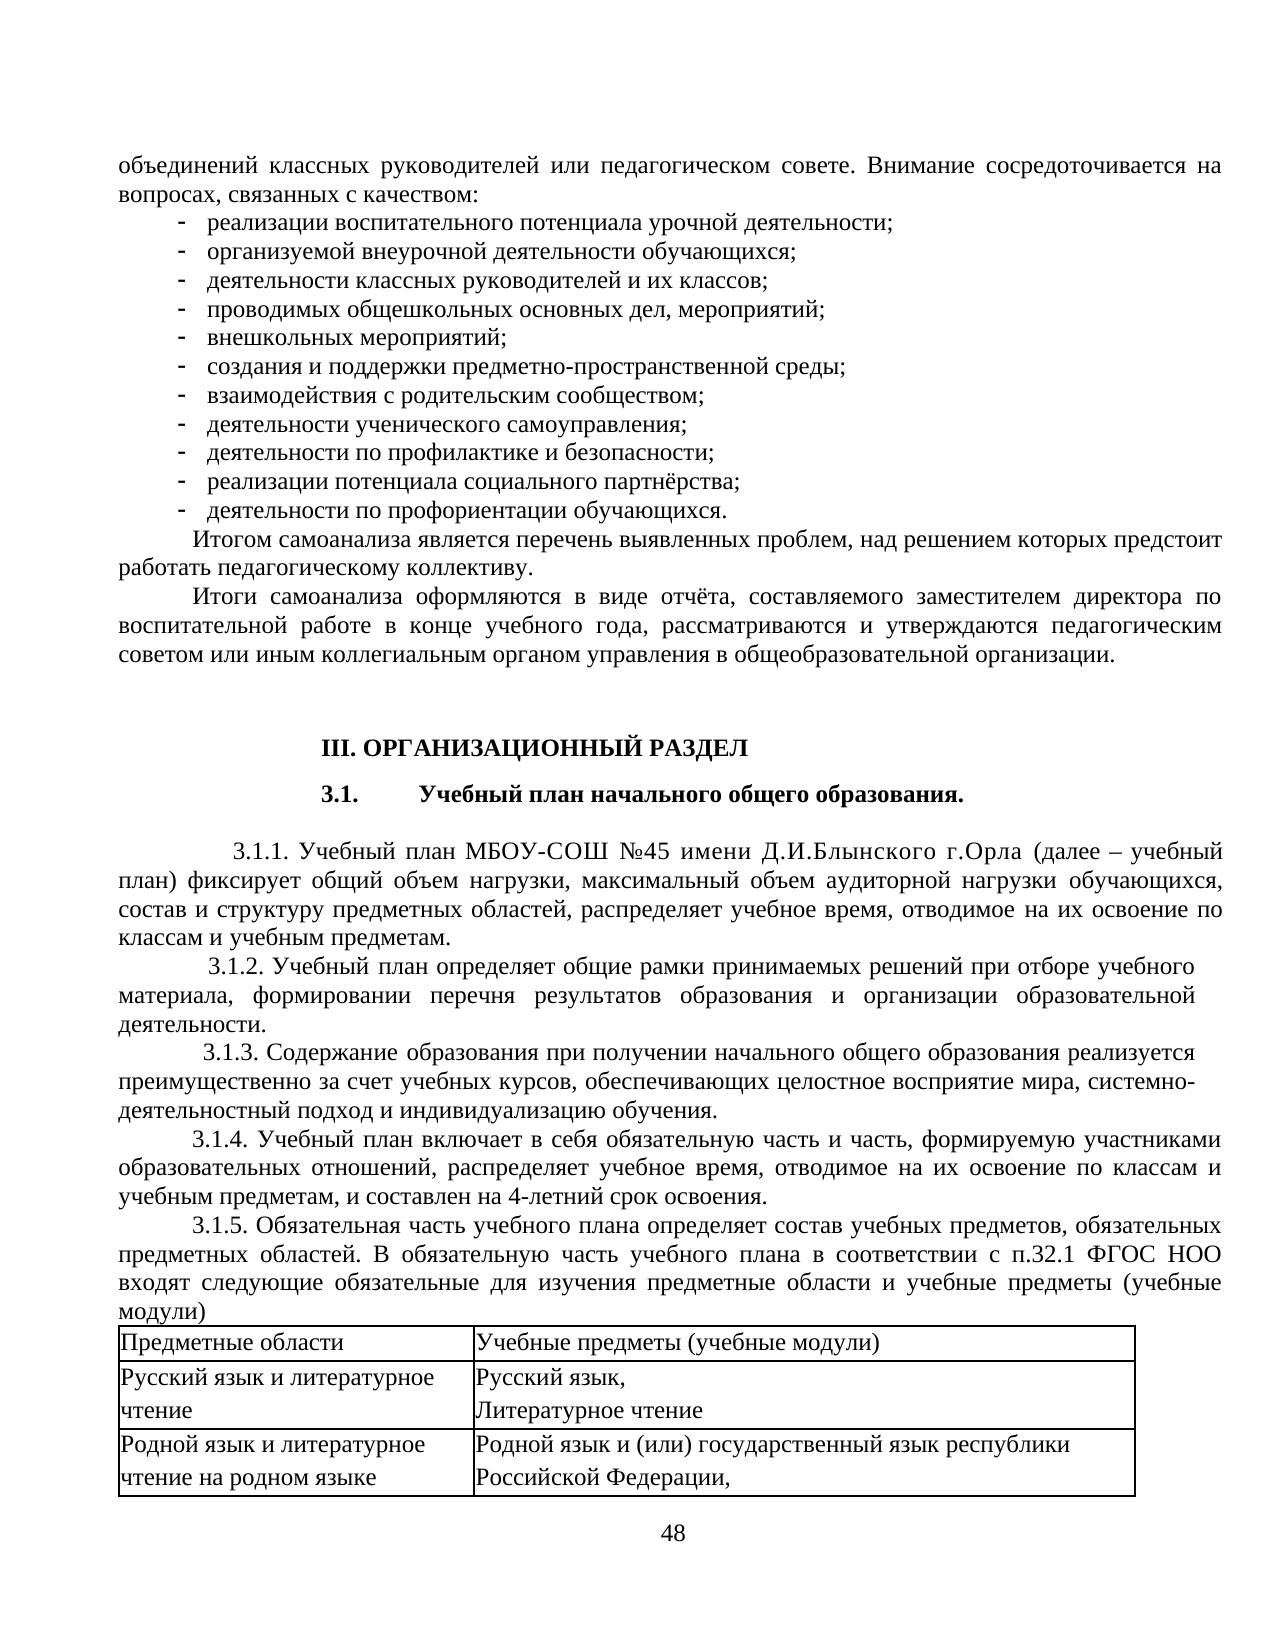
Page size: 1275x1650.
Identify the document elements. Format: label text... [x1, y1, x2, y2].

list создания и поддержки предметно-пространственной среды; [118, 351, 1223, 380]
subtitle ОРГАНИЗАЦИОННЫЙ РАЗДЕЛ [321, 733, 1223, 762]
list Учебный план начального общего образования. [118, 779, 1223, 808]
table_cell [120, 1430, 473, 1495]
text 3.1.5. Обязательная часть учебного плана определяет состав учебных предметов, обязательных предметных областей. В обязательную часть учебного плана в соответствии с п.32.1 ФГОС НОО входят следующие обязательные для изучения предметные области и учебные предметы (учебные модули) [118, 1210, 1223, 1325]
list организуемой внеурочной деятельности обучающихся; [118, 236, 1223, 265]
list деятельности по профилактике и безопасности; [118, 437, 1223, 466]
list реализации воспитательного потенциала урочной деятельности; [118, 207, 1223, 236]
text 3.1.4. Учебный план включает в себя обязательную часть и часть, формируемую участниками образовательных отношений, распределяет учебное время, отводимое на их освоение по классам и учебным предметам, и составлен на 4-летний срок освоения. [118, 1124, 1223, 1210]
list взаимодействия с родительским сообществом; [118, 380, 1223, 409]
list внешкольных мероприятий; [118, 322, 1223, 351]
table_header Учебные предметы (учебные модули) [475, 1327, 1134, 1360]
text Итогом самоанализа является перечень выявленных проблем, над решением которых предстоит работать педагогическому коллективу. [118, 524, 1223, 581]
table_header Предметные области [120, 1327, 473, 1360]
list деятельности классных руководителей и их классов; [118, 265, 1223, 294]
list деятельности по профориентации обучающихся. [118, 495, 1223, 524]
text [118, 150, 1223, 207]
list деятельности ученического самоуправления; [118, 409, 1223, 437]
list проводимых общешкольных основных дел, мероприятий; [118, 294, 1223, 322]
table_cell Русский язык и литературное чтение [120, 1362, 473, 1427]
text 3.1.1. Учебный план МБОУ-СОШ №45 имени Д.И.Блынского г.Орла (далее – учебный план) фиксирует общий объем нагрузки, максимальный объем аудиторной нагрузки обучающихся, состав и структуру предметных областей, распределяет учебное время, отводимое на их освоение по классам и учебным предметам. [118, 836, 1223, 951]
list реализации потенциала социального партнёрства; [118, 466, 1223, 495]
table_cell Русский язык, Литературное чтение [475, 1362, 1134, 1427]
text Итоги самоанализа оформляются в виде отчёта, составляемого заместителем директора по воспитательной работе в конце учебного года, рассматриваются и утверждаются педагогическим советом или иным коллегиальным органом управления в общеобразовательной организации. [118, 581, 1223, 667]
text 3.1.3. Содержание образования при получении начального общего образования реализуется преимущественно за счет учебных курсов, обеспечивающих целостное восприятие мира, системно-деятельностный подход и индивидуализацию обучения. [118, 1037, 1195, 1124]
text 3.1.2. Учебный план определяет общие рамки принимаемых решений при отборе учебного материала, формировании перечня результатов образования и организации образовательной деятельности. [118, 951, 1195, 1037]
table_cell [475, 1430, 1134, 1495]
